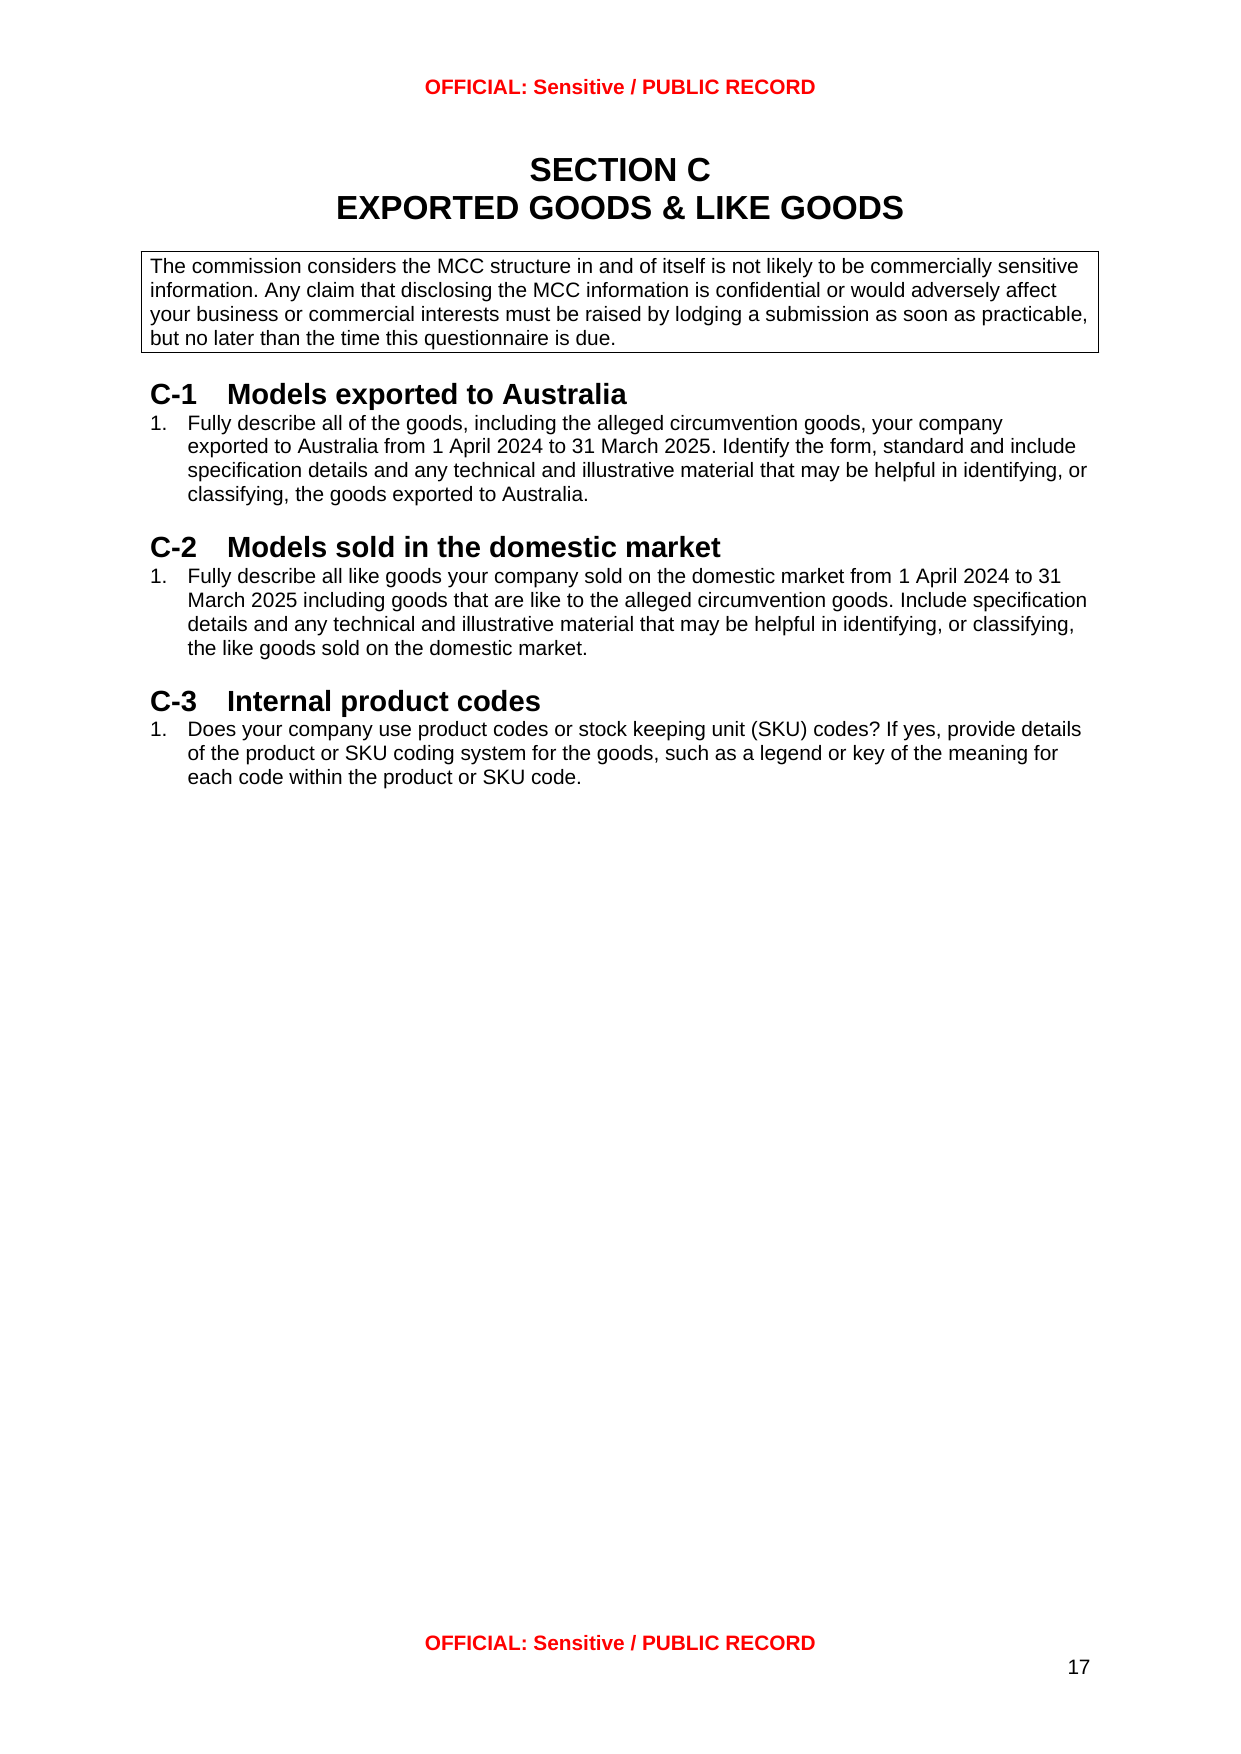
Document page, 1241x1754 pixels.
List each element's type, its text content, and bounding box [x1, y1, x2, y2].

list Fully describe all like goods your company sold on the domestic market from 1 April 2024 to 31 March 2025 including goods that are like to the alleged circumvention goods. Include specification details and any technical and illustrative material that may be helpful in identifying, or classifying, the like goods sold on the domestic market. [150, 564, 1090, 659]
text The commission considers the MCC structure in and of itself is not likely to be commercially sensitive information. Any claim that disclosing the MCC information is confidential or would adversely affect your business or commercial interests must be raised by lodging a submission as soon as practicable, but no later than the time this questionnaire is due. [142, 252, 1098, 352]
list Fully describe all of the goods, including the alleged circumvention goods, your company exported to Australia from 1 April 2024 to 31 March 2025. Identify the form, standard and include specification details and any technical and illustrative material that may be helpful in identifying, or classifying, the goods exported to Australia. [150, 410, 1090, 506]
subtitle C-2 Models sold in the domestic market [150, 530, 1090, 564]
subtitle C-1 Models exported to Australia [150, 377, 1090, 410]
list Does your company use product codes or stock keeping unit (SKU) codes? If yes, provide details of the product or SKU coding system for the goods, such as a legend or key of the meaning for each code within the product or SKU code. [150, 717, 1090, 789]
subtitle C-3 Internal product codes [150, 683, 1090, 717]
subtitle Section C Exported goods & like goods [150, 150, 1090, 227]
